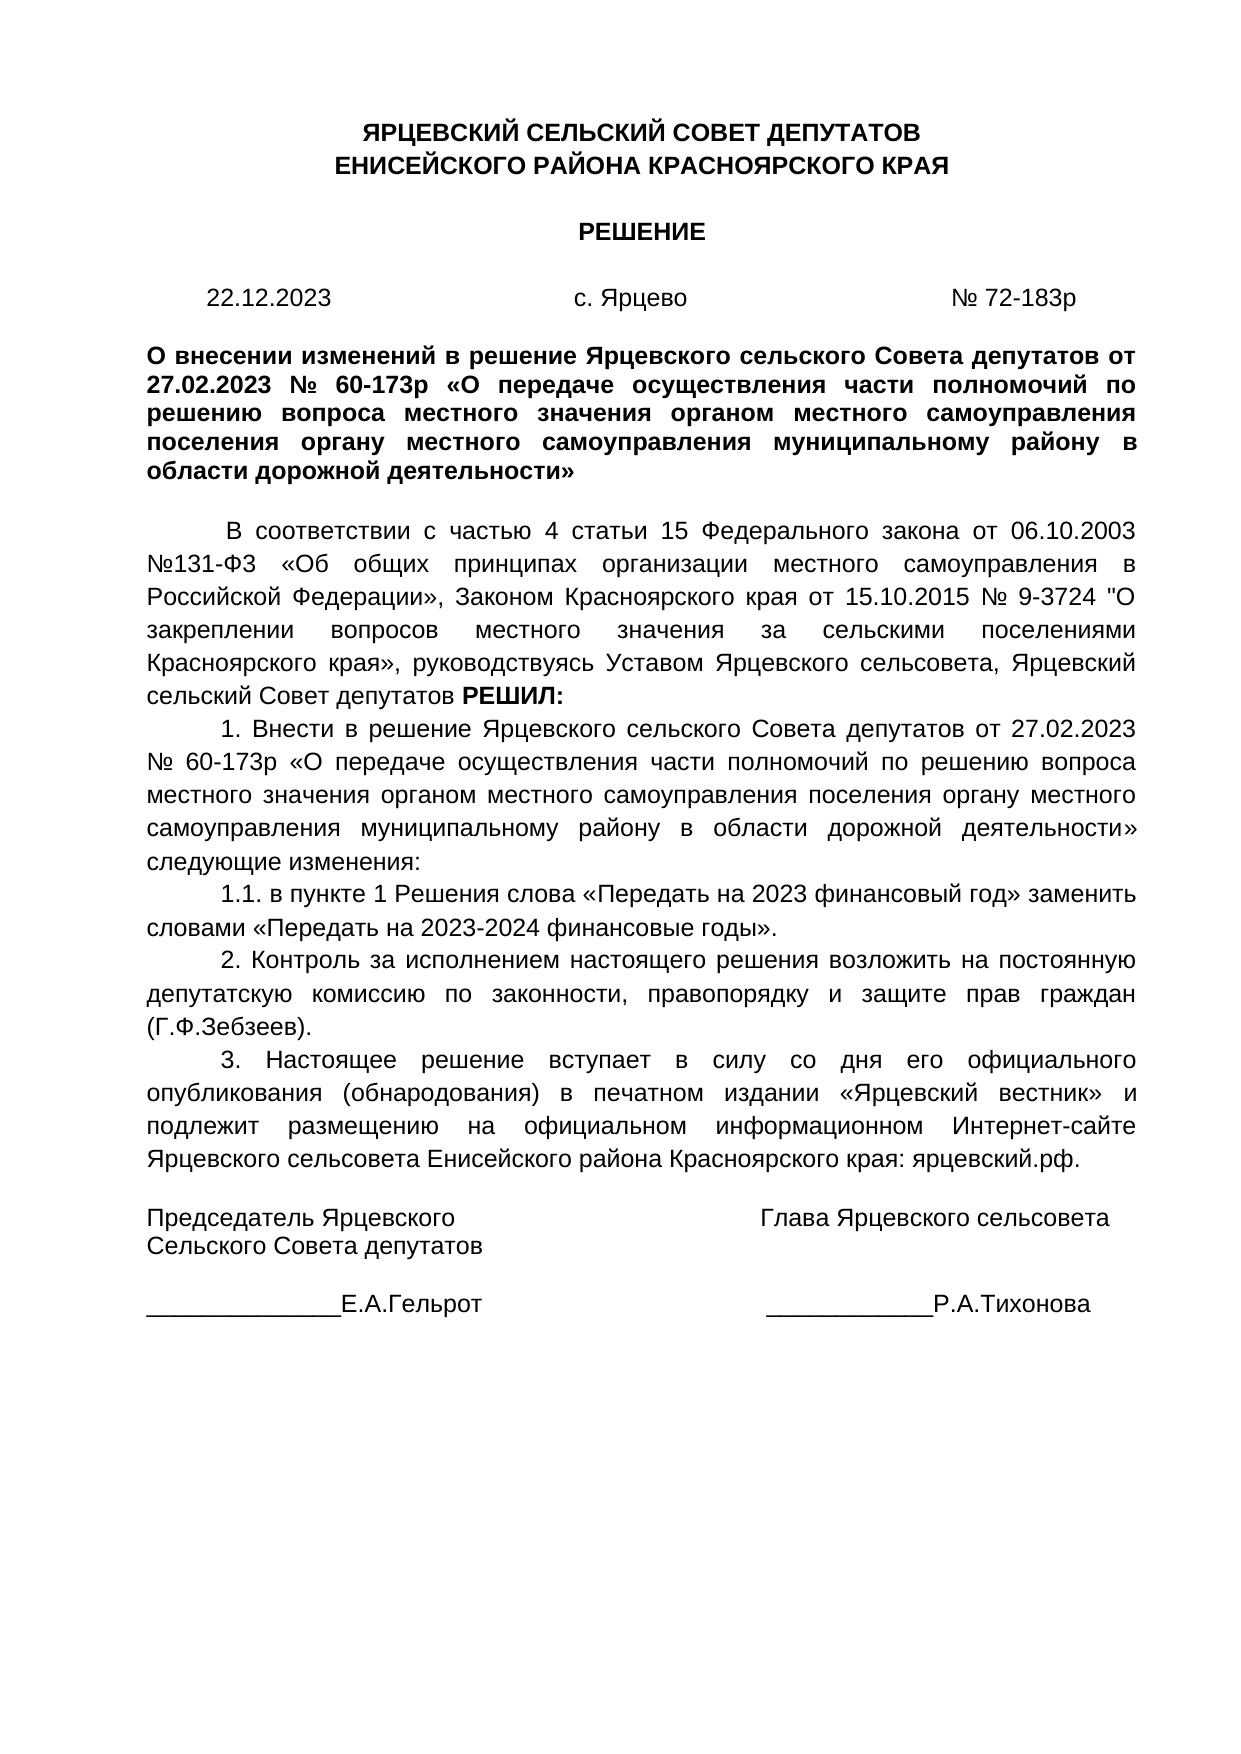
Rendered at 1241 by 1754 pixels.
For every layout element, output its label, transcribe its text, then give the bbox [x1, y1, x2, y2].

text РЕШЕНИЕ [146, 217, 1137, 246]
text 3. Настоящее решение вступает в силу со дня его официального опубликования (обнародования) в печатном издании «Ярцевский вестник» и подлежит размещению на официальном информационном Интернет-сайте Ярцевского сельсовета Енисейского района Красноярского края: ярцевский.рф. [146, 1042, 1137, 1174]
text ______________Е.А.Гельрот ____________Р.А.Тихонова [146, 1289, 1137, 1317]
text В соответствии с частью 4 статьи 15 Федерального закона от 06.10.2003 №131-Ф3 «Об общих принципах организации местного самоуправления в Российской Федерации», Законом Красноярского края от 15.10.2015 № 9-3724 "О закреплении вопросов местного значения за сельскими поселениями Красноярского края», руководствуясь Уставом Ярцевского сельсовета, Ярцевский сельский Совет депутатов РЕШИЛ: [146, 513, 1137, 711]
text Сельского Совета депутатов [146, 1231, 1137, 1260]
text 22.12.2023 с. Ярцево № 72-183р [146, 283, 1137, 312]
text 1.1. в пункте 1 Решения слова «Передать на 2023 финансовый год» заменить словами «Передать на 2023-2024 финансовые годы». [146, 877, 1137, 943]
text 1. Внести в решение Ярцевского сельского Совета депутатов от 27.02.2023 № 60-173р «О передаче осуществления части полномочий по решению вопроса местного значения органом местного самоуправления поселения органу местного самоуправления муниципальному району в области дорожной деятельности» следующие изменения: [146, 711, 1137, 877]
title О внесении изменений в решение Ярцевского сельского Совета депутатов от 27.02.2023 № 60-173р «О передаче осуществления части полномочий по решению вопроса местного значения органом местного самоуправления поселения органу местного самоуправления муниципальному району в области дорожной деятельности» [146, 341, 1137, 484]
text Председатель Ярцевского Глава Ярцевского сельсовета [146, 1202, 1137, 1231]
text ЕНИСЕЙСКОГО РАЙОНА КРАСНОЯРСКОГО КРАЯ [146, 151, 1137, 180]
text ЯРЦЕВСКИЙ СЕЛЬСКИЙ СОВЕТ ДЕПУТАТОВ [146, 118, 1137, 147]
text 2. Контроль за исполнением настоящего решения возложить на постоянную депутатскую комиссию по законности, правопорядку и защите прав граждан (Г.Ф.Зебзеев). [146, 943, 1137, 1042]
